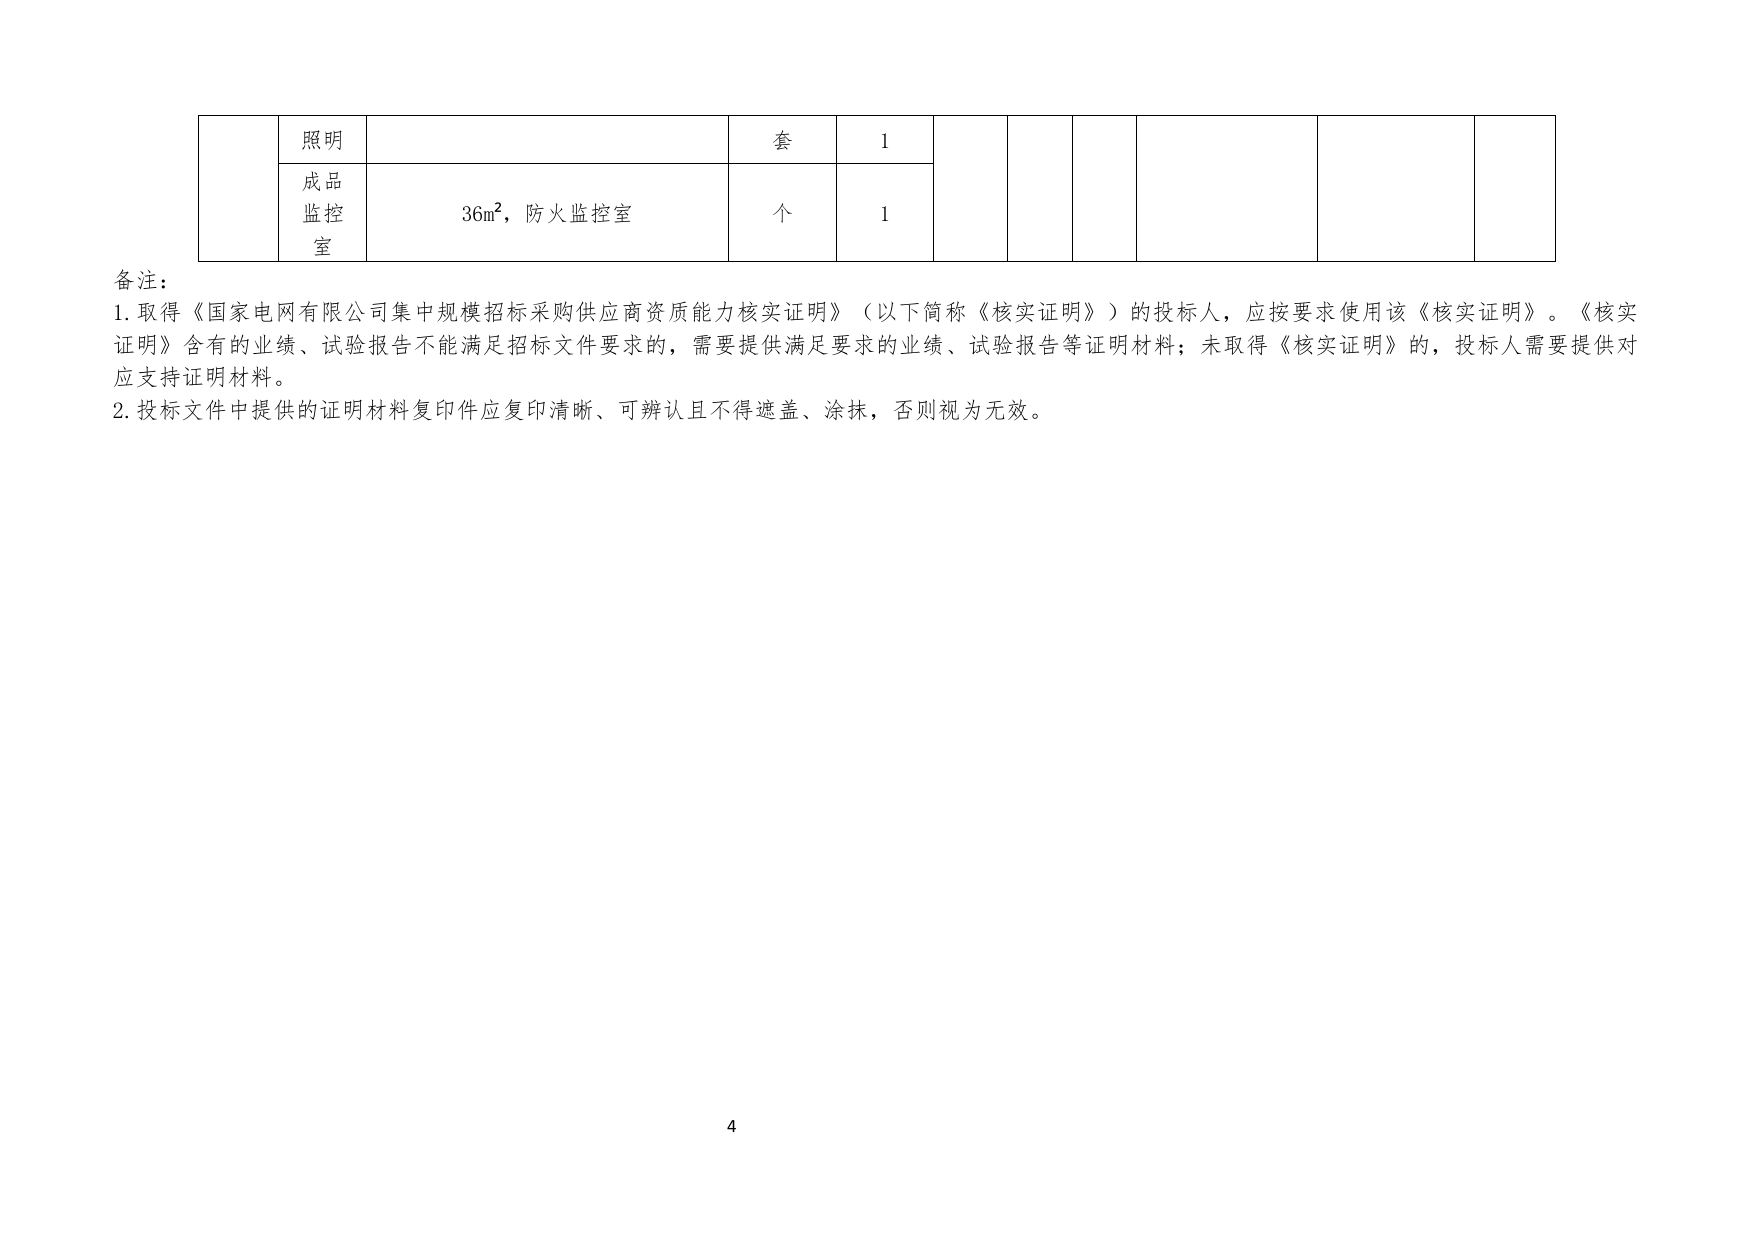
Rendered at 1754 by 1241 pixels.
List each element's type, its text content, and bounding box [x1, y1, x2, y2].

text 备注： [112, 262, 1641, 294]
table_cell 成品监控室 [279, 164, 366, 261]
table_cell 套 [729, 116, 836, 162]
table_cell 照明 [279, 116, 366, 162]
table_cell [367, 116, 728, 162]
table_cell 36m²，防火监控室 [367, 164, 728, 261]
table_cell 1 [837, 164, 933, 261]
text 1.取得《国家电网有限公司集中规模招标采购供应商资质能力核实证明》（以下简称《核实证明》）的投标人，应按要求使用该《核实证明》。《核实证明》含有的业绩、试验报告不能满足招标文件要求的，需要提供满足要求的业绩、试验报告等证明材料；未取得《核实证明》的，投标人需要提供对应支持证明材料。 [112, 294, 1641, 392]
table_cell 1 [837, 116, 933, 162]
table_cell 个 [729, 164, 836, 261]
text 2.投标文件中提供的证明材料复印件应复印清晰、可辨认且不得遮盖、涂抹，否则视为无效。 [112, 392, 1641, 424]
